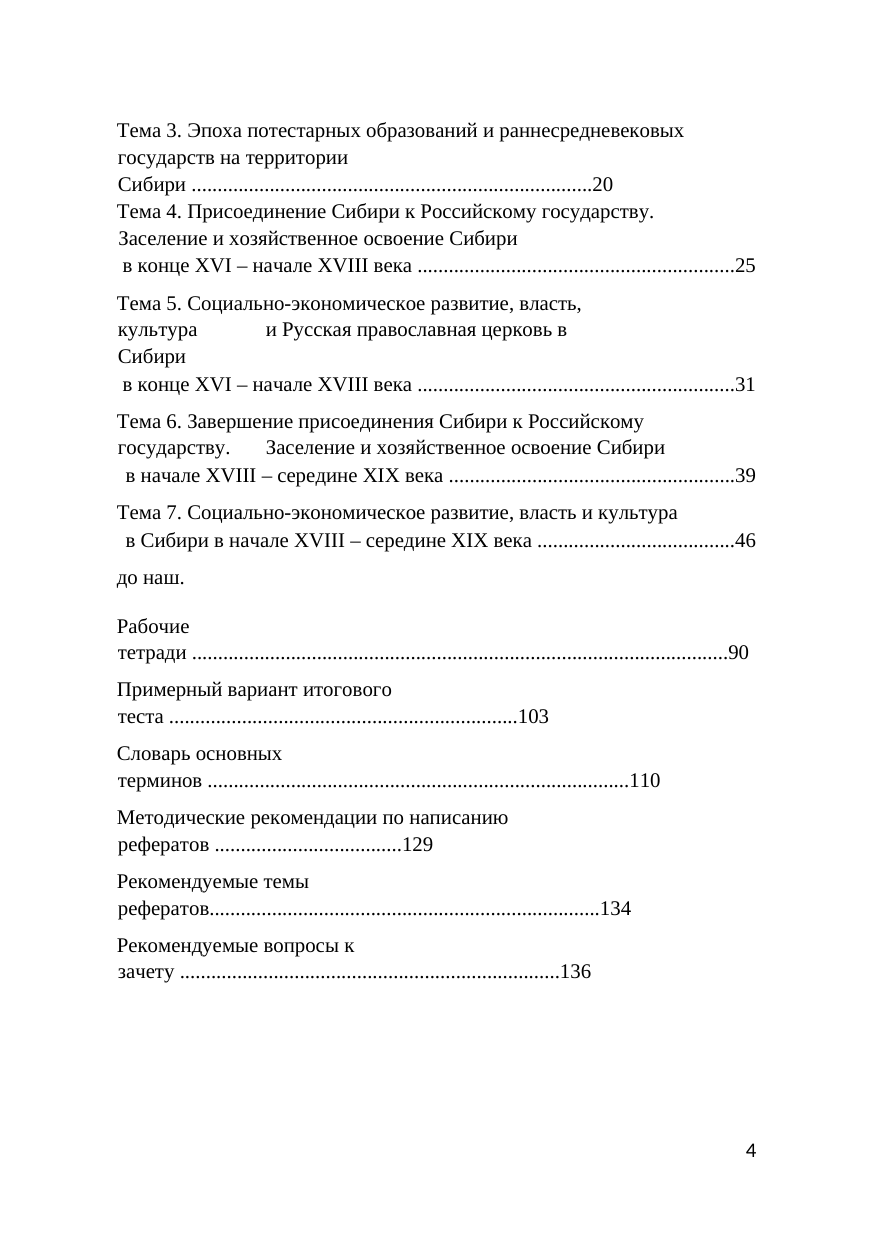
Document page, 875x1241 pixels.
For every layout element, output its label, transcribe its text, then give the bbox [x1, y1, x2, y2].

text Словарь основных терминов .................................................................................110 [117, 741, 756, 792]
text в начале XVIII – середине XIX века .......................................................39 [117, 463, 756, 487]
text Рекомендуемые темы рефератов...........................................................................134 [117, 869, 756, 920]
text Тема 6. Завершение присоединения Сибири к Российскому государству. Заселение и хозяйственное освоение Сибири [117, 409, 756, 459]
text Рекомендуемые вопросы к зачету .........................................................................136 [117, 933, 756, 983]
text Тема 5. Социально-экономическое развитие, власть, культура и Русская православная церковь в Сибири [117, 290, 634, 368]
text Тема 7. Социально-экономическое развитие, власть и культура [117, 500, 756, 524]
text Рабочие тетради .......................................................................................................90 [117, 613, 756, 664]
text Методические рекомендации по написанию рефератов ....................................129 [117, 805, 756, 856]
text в конце XVI – начале XVIII века .............................................................25 [117, 253, 756, 277]
text в конце XVI – начале XVIII века .............................................................31 [117, 371, 756, 396]
text Тема 4. Присоединение Сибири к Российскому государству. Заселение и хозяйственное освоение Сибири [117, 199, 692, 249]
text в Сибири в начале XVIII – середине XIX века ......................................46 [117, 528, 756, 552]
text Тема 3. Эпоха потестарных образований и раннесредневековых государств на территории Сибири .............................................................................20 [117, 118, 756, 196]
text Примерный вариант итогового теста ...................................................................103 [117, 677, 756, 728]
text до наш. [117, 565, 756, 589]
